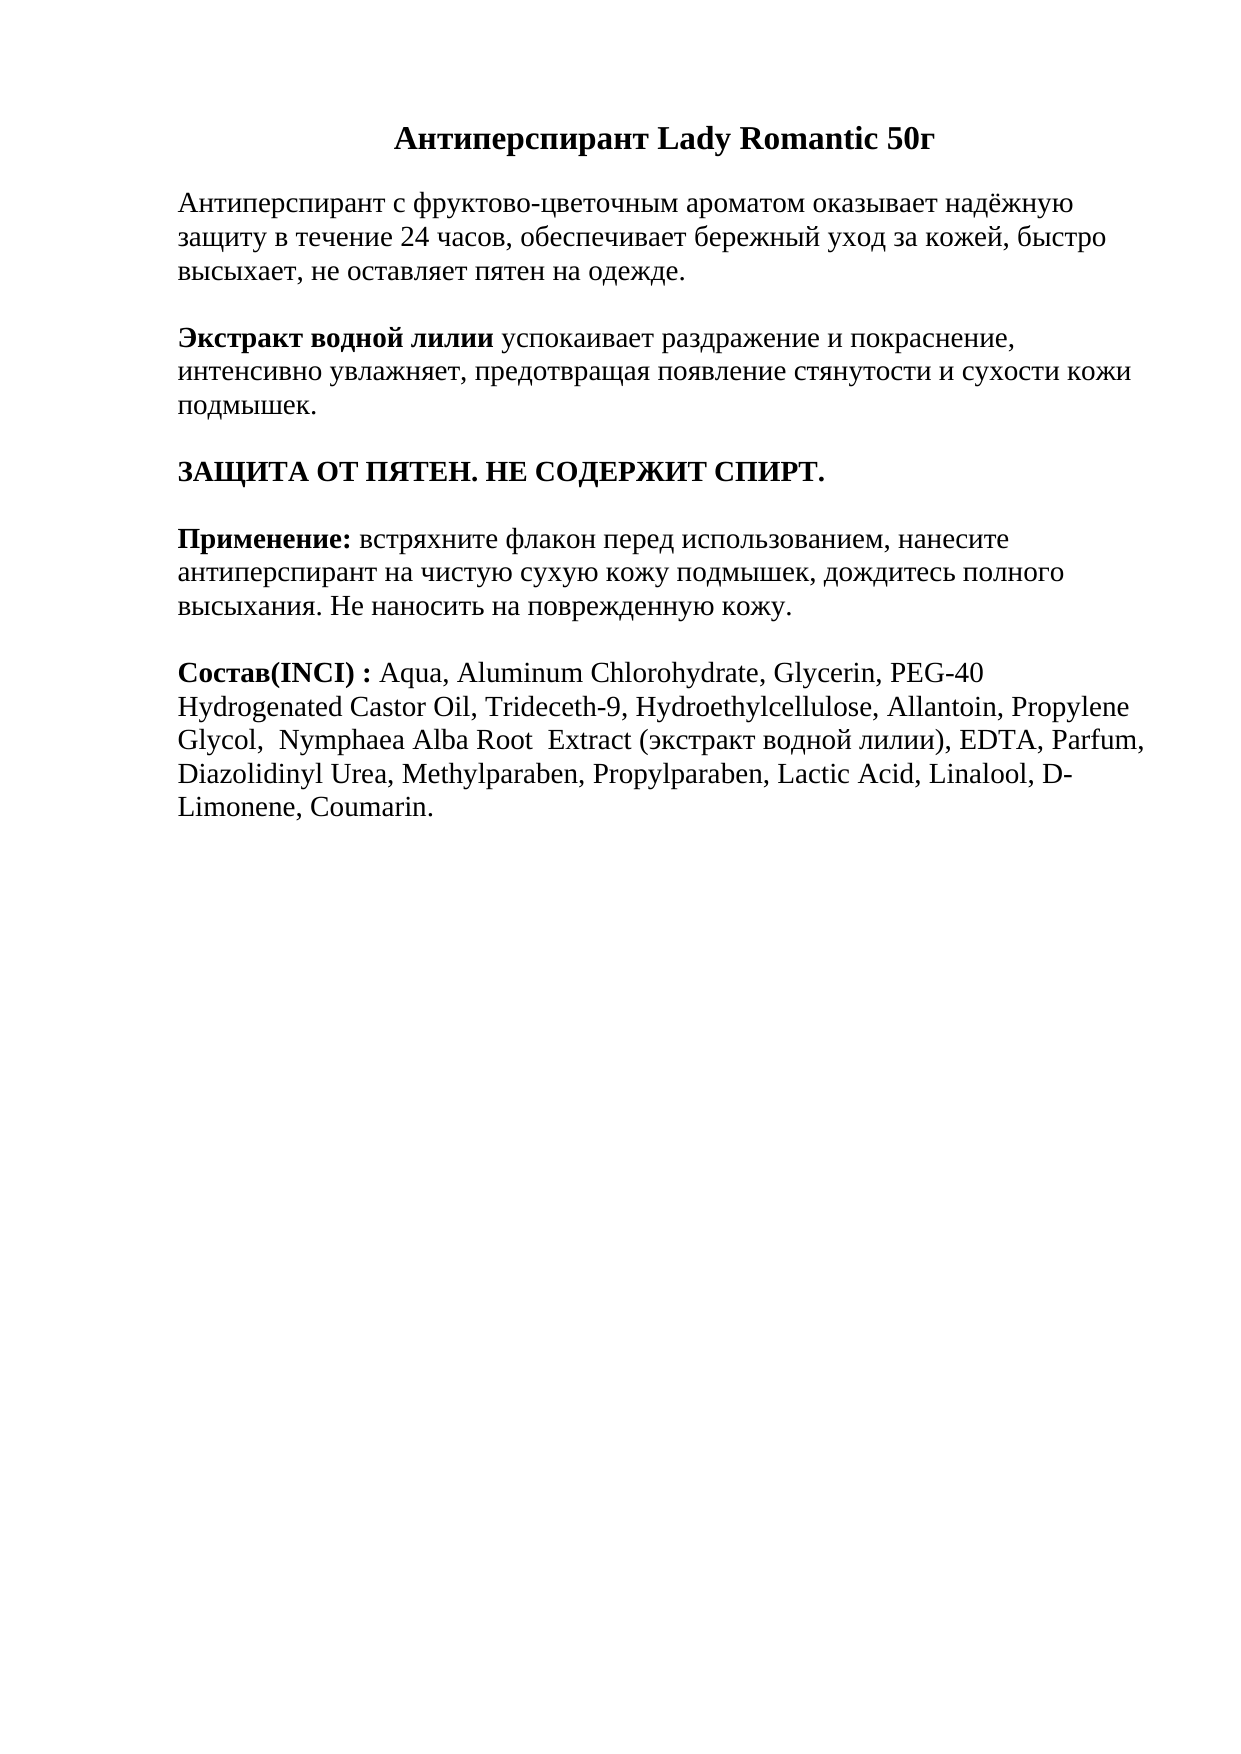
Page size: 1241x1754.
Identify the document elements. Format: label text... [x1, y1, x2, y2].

text Состав(INCI) : Aqua, Aluminum Chlorohydrate, Glycerin, PEG-40 Hydrogenated Castor Oil, Trideceth-9, Hydroethylcellulose, Allantoin, Propylene Glycol, Nymphaea Alba Root Extract (экстракт водной лилии), EDTA, Parfum, Diazolidinyl Urea, Methylparaben, Propylparaben, Lactic Acid, Linalool, D-Limonene, Coumarin. [177, 655, 1152, 823]
text Антиперспирант с фруктово-цветочным ароматом оказывает надёжную защиту в течение 24 часов, обеспечивает бережный уход за кожей, быстро высыхает, не оставляет пятен на одежде. [177, 186, 1152, 286]
text Антиперспирант Lady Romantic 50г [177, 118, 1152, 156]
text Экстракт водной лилии успокаивает раздражение и покраснение, интенсивно увлажняет, предотвращая появление стянутости и сухости кожи подмышек. [177, 320, 1152, 420]
text ЗАЩИТА ОТ ПЯТЕН. НЕ СОДЕРЖИТ СПИРТ. [177, 454, 1152, 487]
text Применение: встряхните флакон перед использованием, нанесите антиперспирант на чистую сухую кожу подмышек, дождитесь полного высыхания. Не наносить на поврежденную кожу. [177, 521, 1152, 622]
